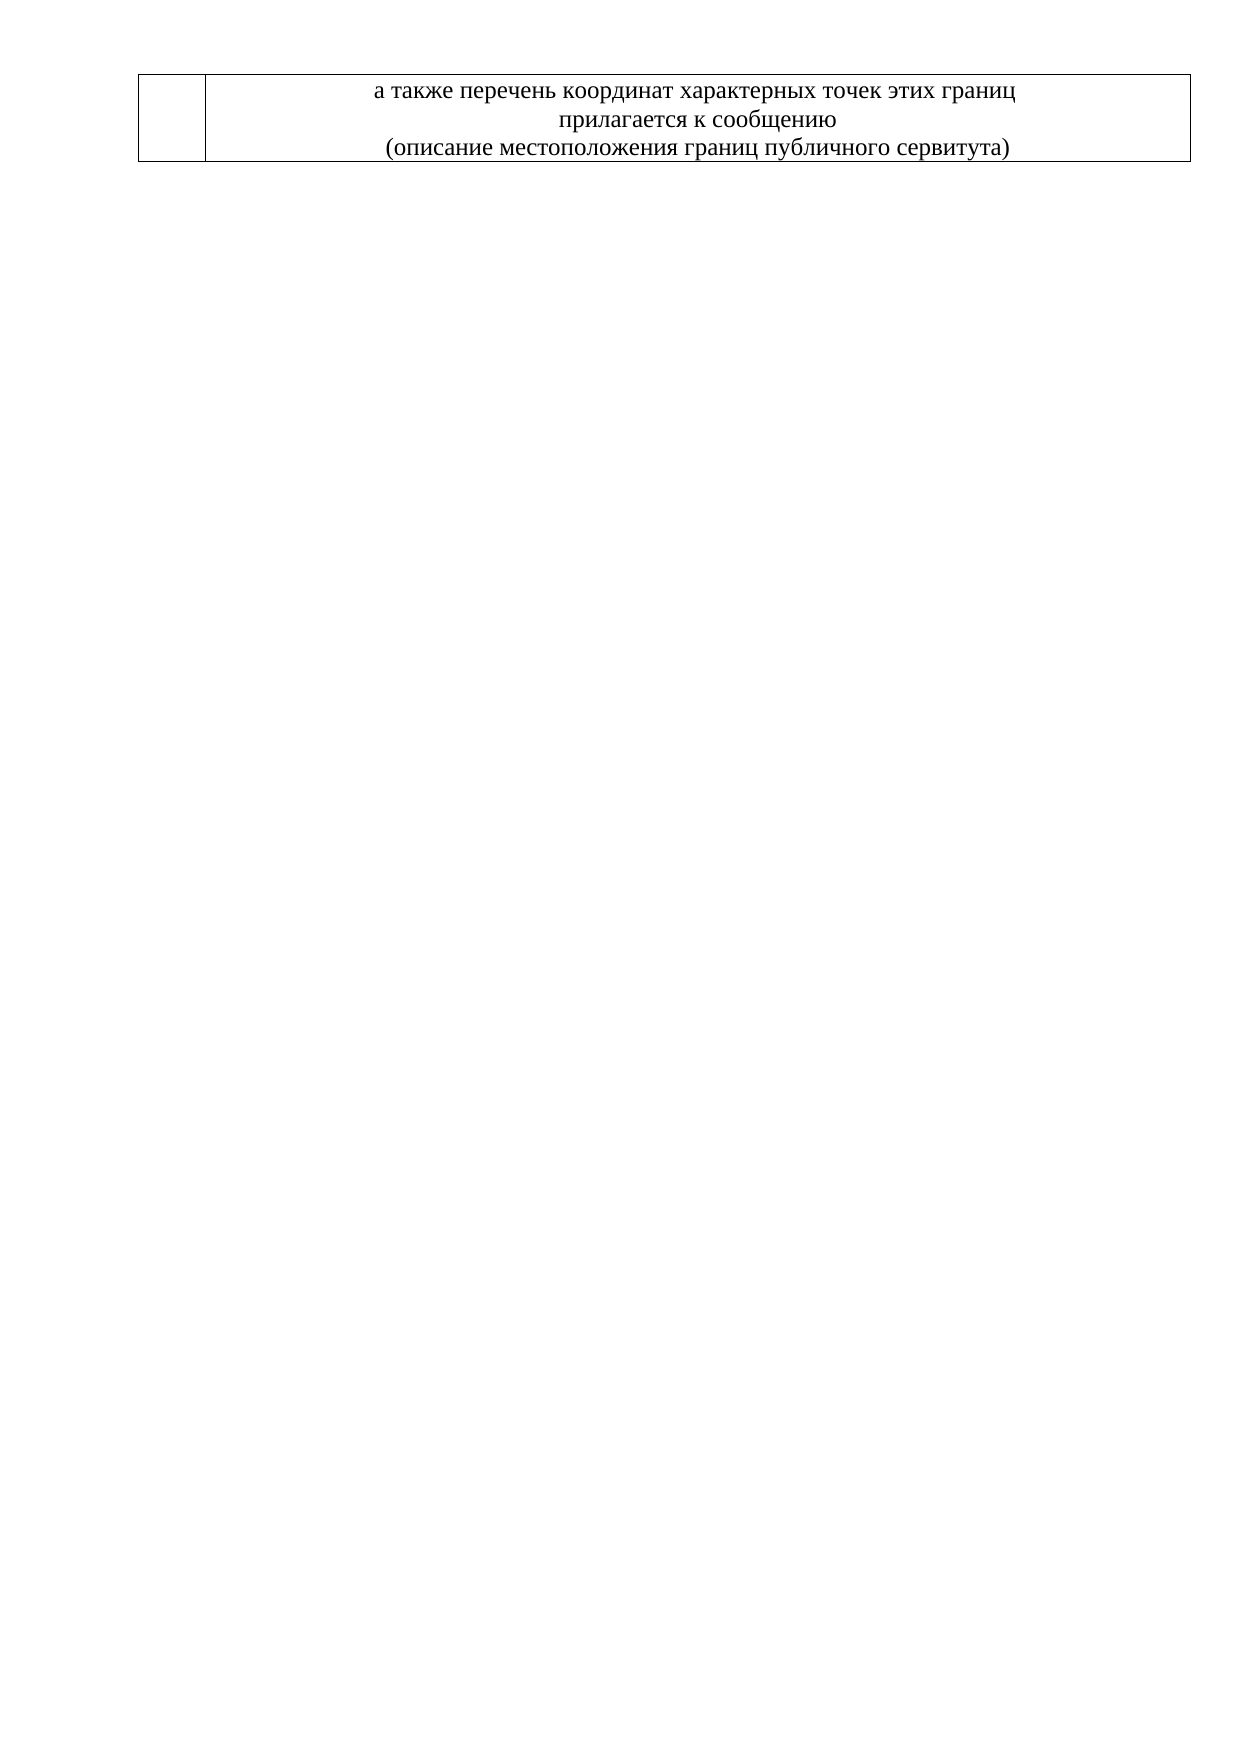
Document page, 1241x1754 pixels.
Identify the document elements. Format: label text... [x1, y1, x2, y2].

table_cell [206, 75, 1190, 161]
table_cell 10 [139, 75, 205, 161]
